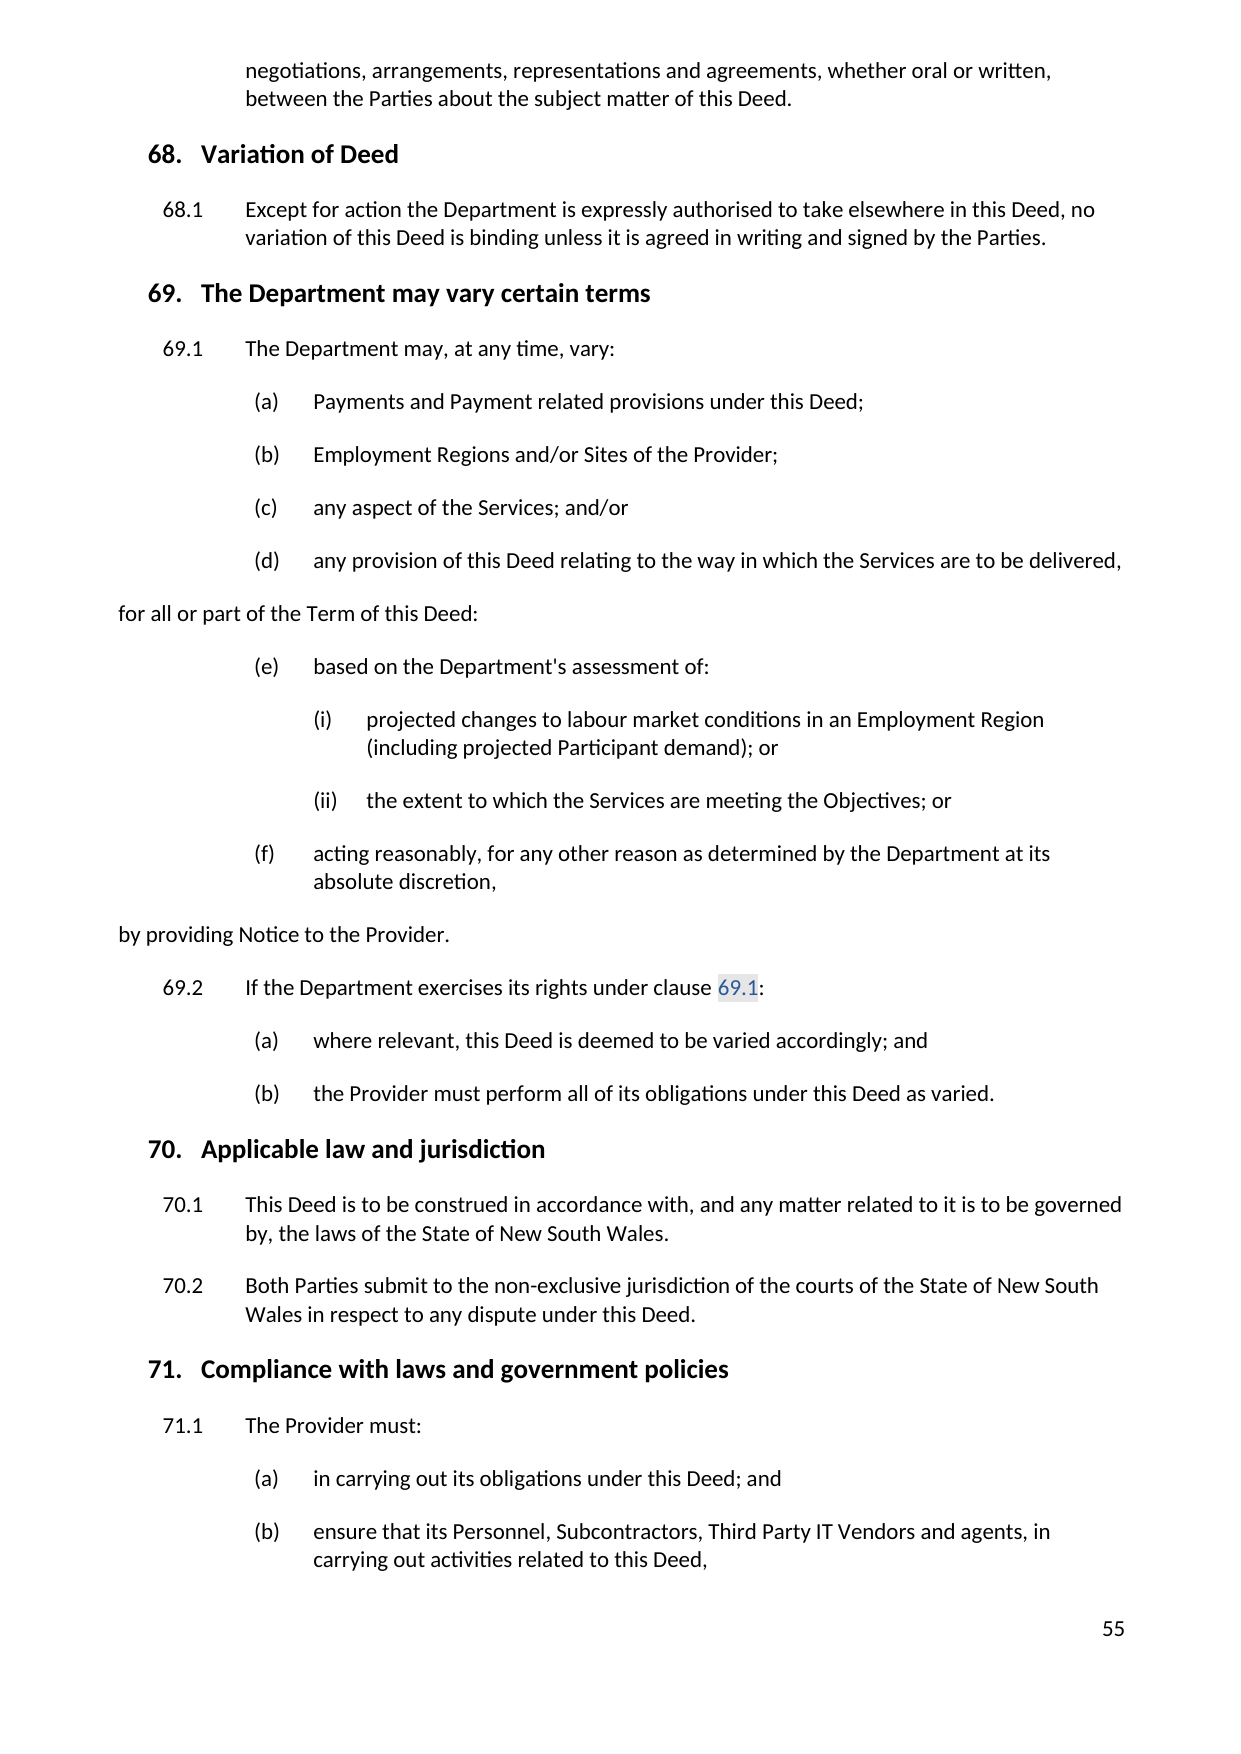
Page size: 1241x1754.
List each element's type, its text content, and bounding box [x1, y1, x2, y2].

text where relevant, this Deed is deemed to be varied accordingly; and [254, 1027, 1125, 1054]
text Both Parties submit to the non-exclusive jurisdiction of the courts of the State of New South Wales in respect to any dispute under this Deed. [162, 1272, 1125, 1328]
text by providing Notice to the Provider. [118, 921, 1125, 948]
text Employment Regions and/or Sites of the Provider; [254, 440, 1125, 468]
text The Department may, at any time, vary: [162, 334, 1125, 362]
text any aspect of the Services; and/or [254, 493, 1125, 521]
text for all or part of the Term of this Deed: [118, 599, 1125, 627]
text Payments and Payment related provisions under this Deed; [254, 387, 1125, 415]
text in carrying out its obligations under this Deed; and [254, 1464, 1125, 1492]
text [162, 56, 1125, 112]
text The Provider must: [162, 1411, 1125, 1439]
text If the Department exercises its rights under clause 69.1: [162, 973, 1125, 1002]
text acting reasonably, for any other reason as determined by the Department at its absolute discretion, [254, 839, 1125, 896]
text projected changes to labour market conditions in an Employment Region (including projected Participant demand); or [313, 705, 1125, 761]
text Except for action the Department is expressly authorised to take elsewhere in this Deed, no variation of this Deed is binding unless it is agreed in writing and signed by the Parties. [162, 195, 1125, 251]
text the Provider must perform all of its obligations under this Deed as varied. [254, 1079, 1125, 1108]
text based on the Department's assessment of: [254, 652, 1125, 680]
text the extent to which the Services are meeting the Objectives; or [313, 786, 1125, 814]
text Variation of Deed [148, 137, 1125, 170]
text The Department may vary certain terms [148, 276, 1125, 309]
text any provision of this Deed relating to the way in which the Services are to be delivered, [254, 546, 1125, 574]
text This Deed is to be construed in accordance with, and any matter related to it is to be governed by, the laws of the State of New South Wales. [162, 1191, 1125, 1247]
text Applicable law and jurisdiction [148, 1133, 1125, 1166]
text Compliance with laws and government policies [148, 1353, 1125, 1386]
text ensure that its Personnel, Subcontractors, Third Party IT Vendors and agents, in carrying out activities related to this Deed, [254, 1517, 1125, 1573]
